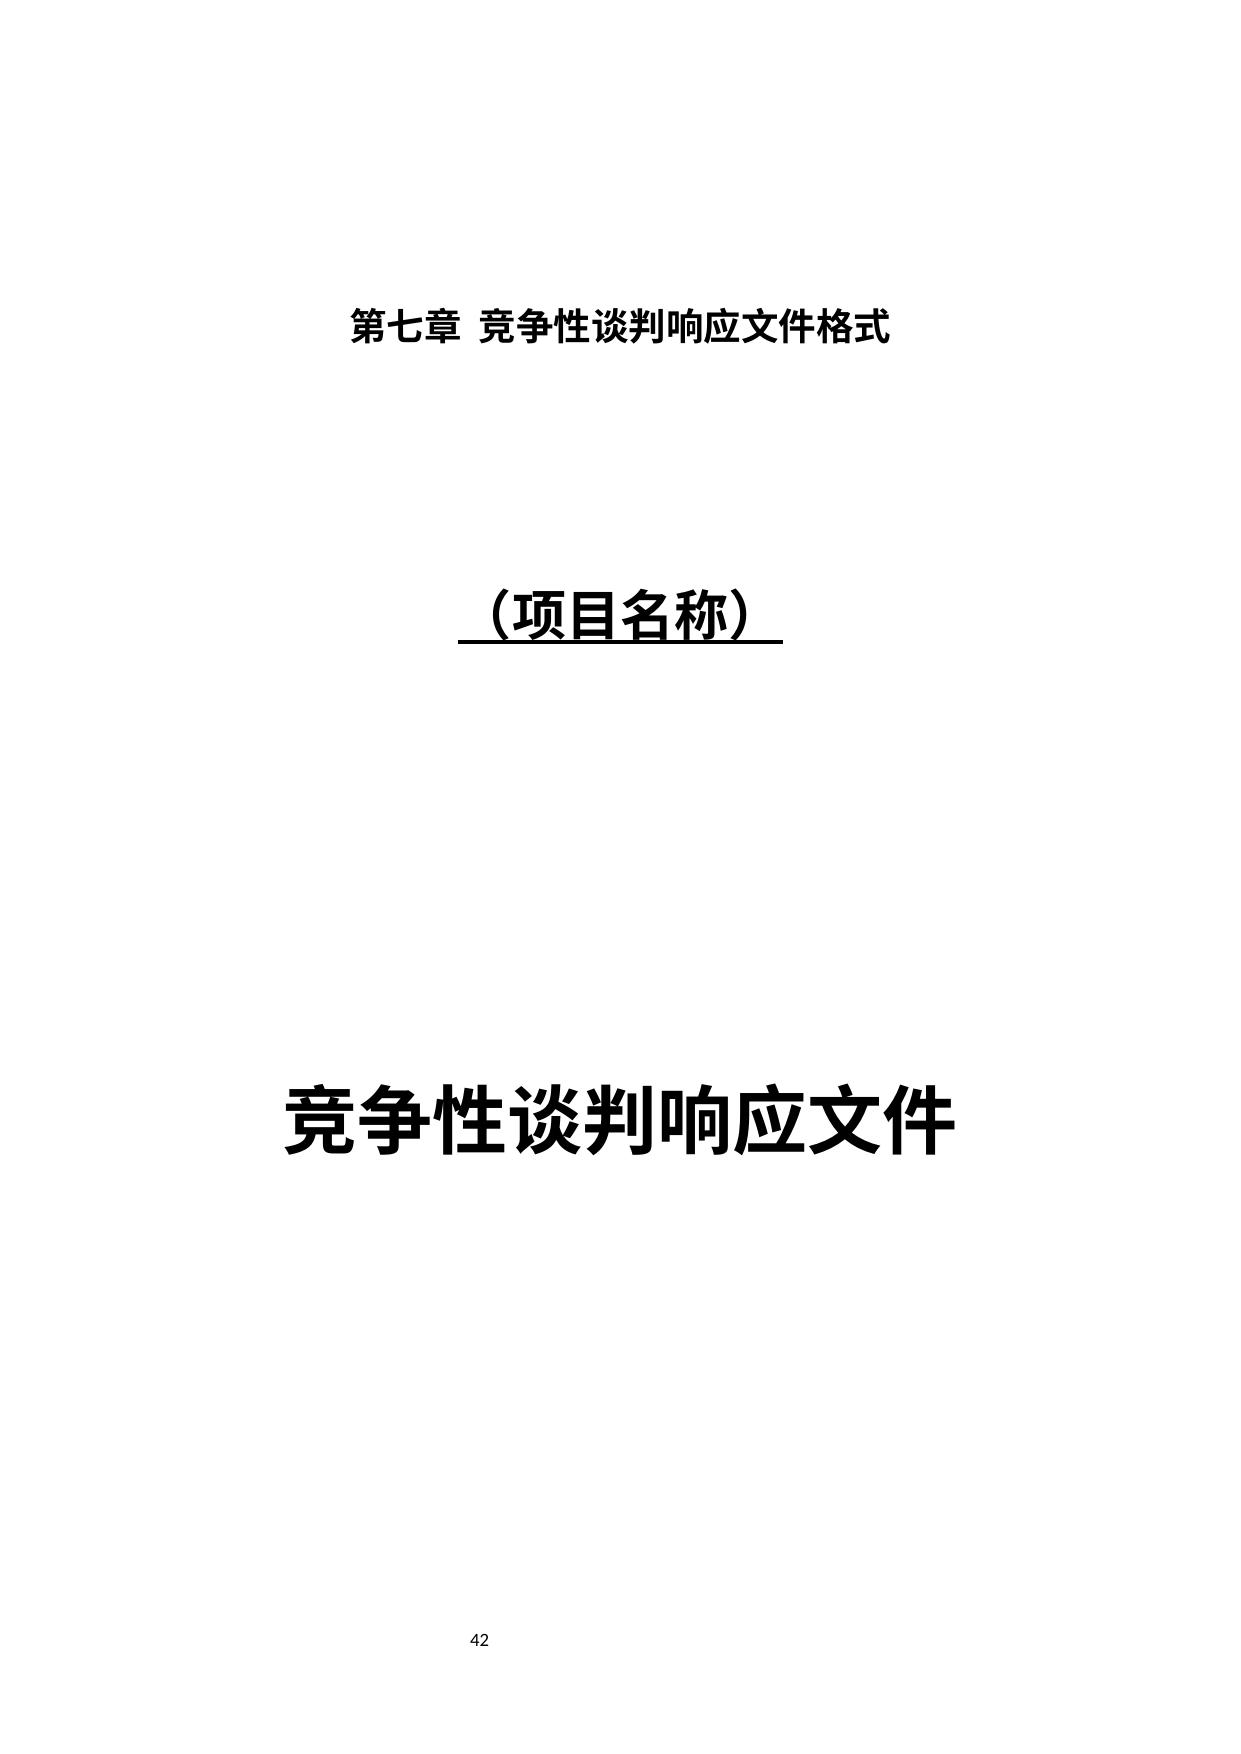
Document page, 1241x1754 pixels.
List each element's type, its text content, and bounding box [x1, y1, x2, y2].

text 竞争性谈判响应文件 [112, 1051, 1128, 1181]
subtitle 第七章 竞争性谈判响应文件格式 [112, 292, 1128, 357]
text （项目名称） [112, 563, 1128, 661]
